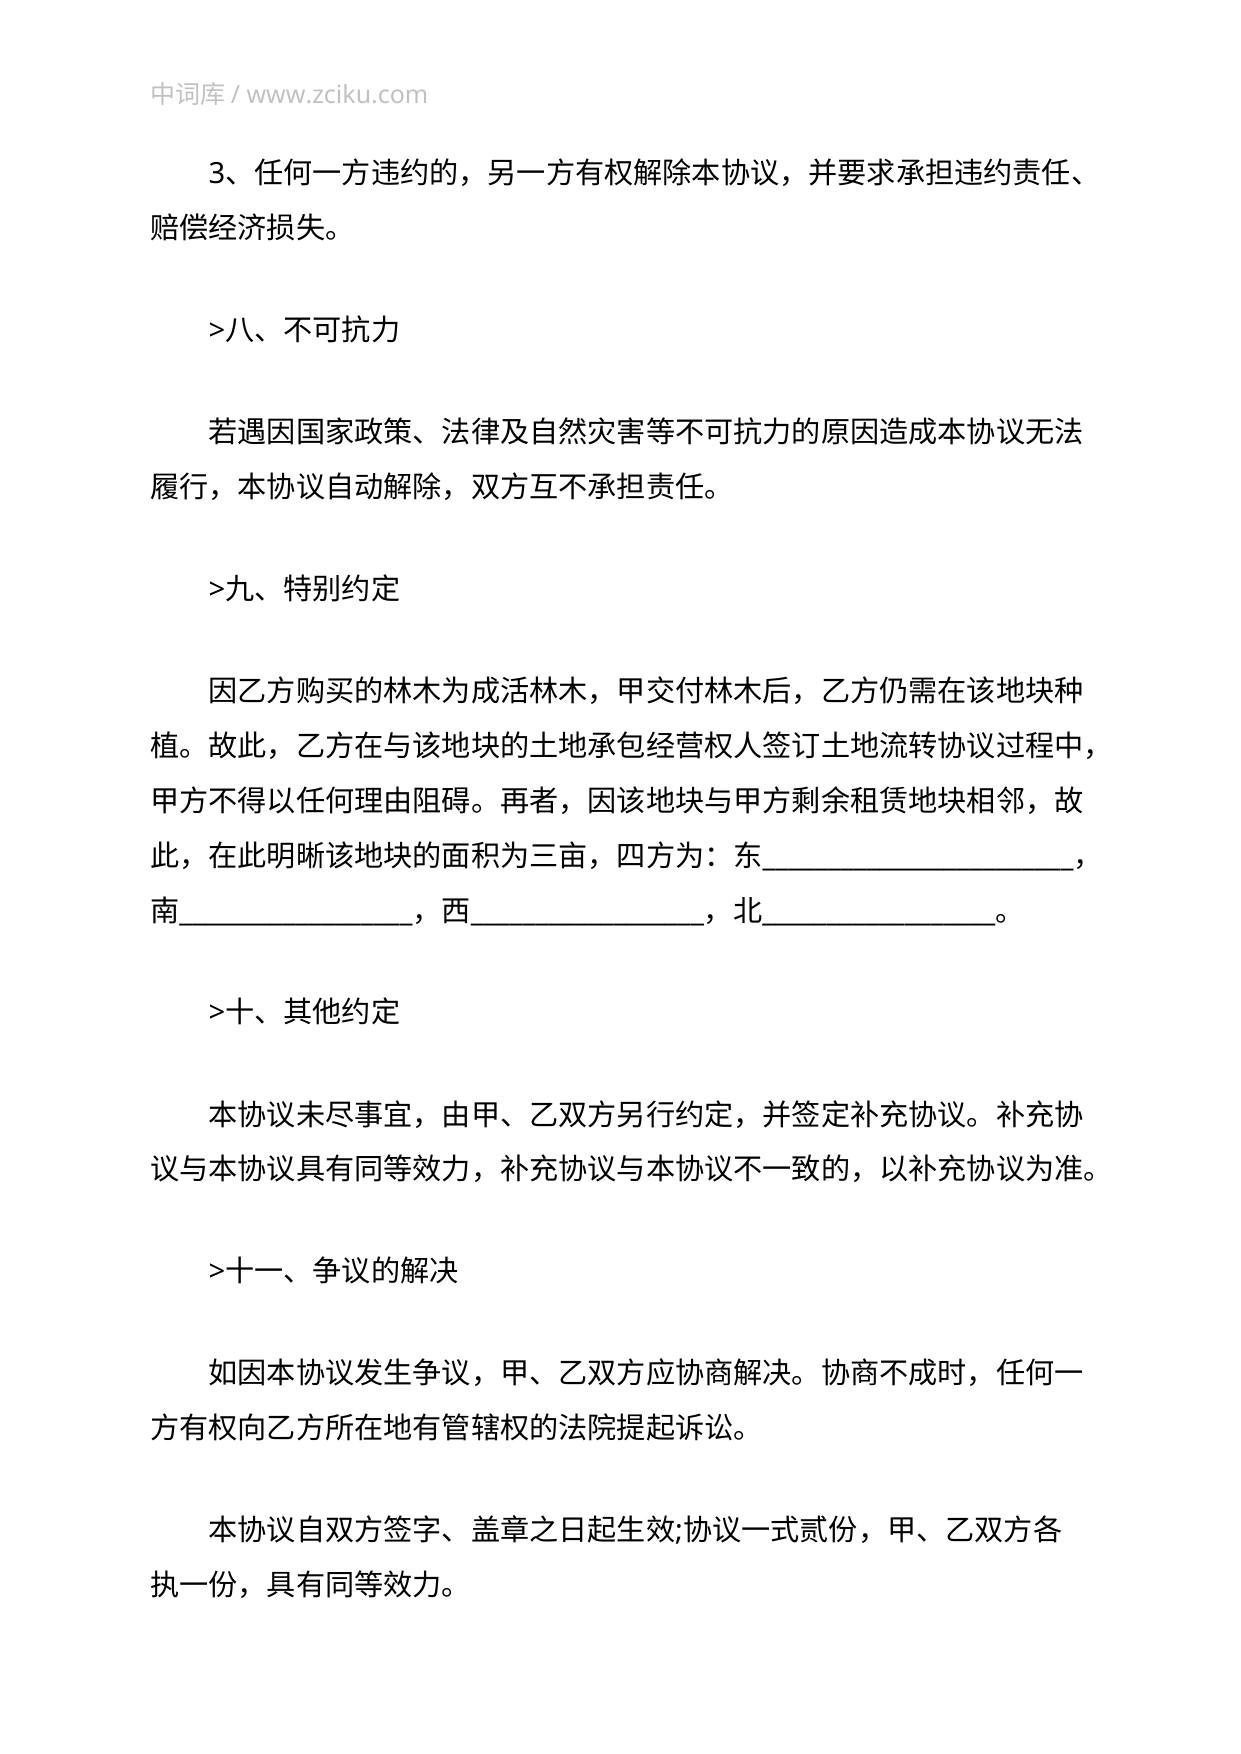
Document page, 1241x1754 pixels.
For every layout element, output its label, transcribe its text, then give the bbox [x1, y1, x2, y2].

text 若遇因国家政策、法律及自然灾害等不可抗力的原因造成本协议无法履行，本协议自动解除，双方互不承担责任。 [150, 409, 1090, 506]
text 本协议未尽事宜，由甲、乙双方另行约定，并签定补充协议。补充协议与本协议具有同等效力，补充协议与本协议不一致的，以补充协议为准。 [150, 1091, 1090, 1188]
text >九、特别约定 [150, 565, 1090, 608]
text 3、任何一方违约的，另一方有权解除本协议，并要求承担违约责任、赔偿经济损失。 [150, 150, 1090, 247]
text >十、其他约定 [150, 989, 1090, 1031]
text 如因本协议发生争议，甲、乙双方应协商解决。协商不成时，任何一方有权向乙方所在地有管辖权的法院提起诉讼。 [150, 1350, 1090, 1447]
text >八、不可抗力 [150, 307, 1090, 349]
text 因乙方购买的林木为成活林木，甲交付林木后，乙方仍需在该地块种植。故此，乙方在与该地块的土地承包经营权人签订土地流转协议过程中，甲方不得以任何理由阻碍。再者，因该地块与甲方剩余租赁地块相邻，故此，在此明晰该地块的面积为三亩，四方为：东________________________，南__________________，西__________________，北__________________。 [150, 667, 1090, 929]
text >十一、争议的解决 [150, 1248, 1090, 1290]
text 本协议自双方签字、盖章之日起生效;协议一式贰份，甲、乙双方各执一份，具有同等效力。 [150, 1506, 1090, 1604]
